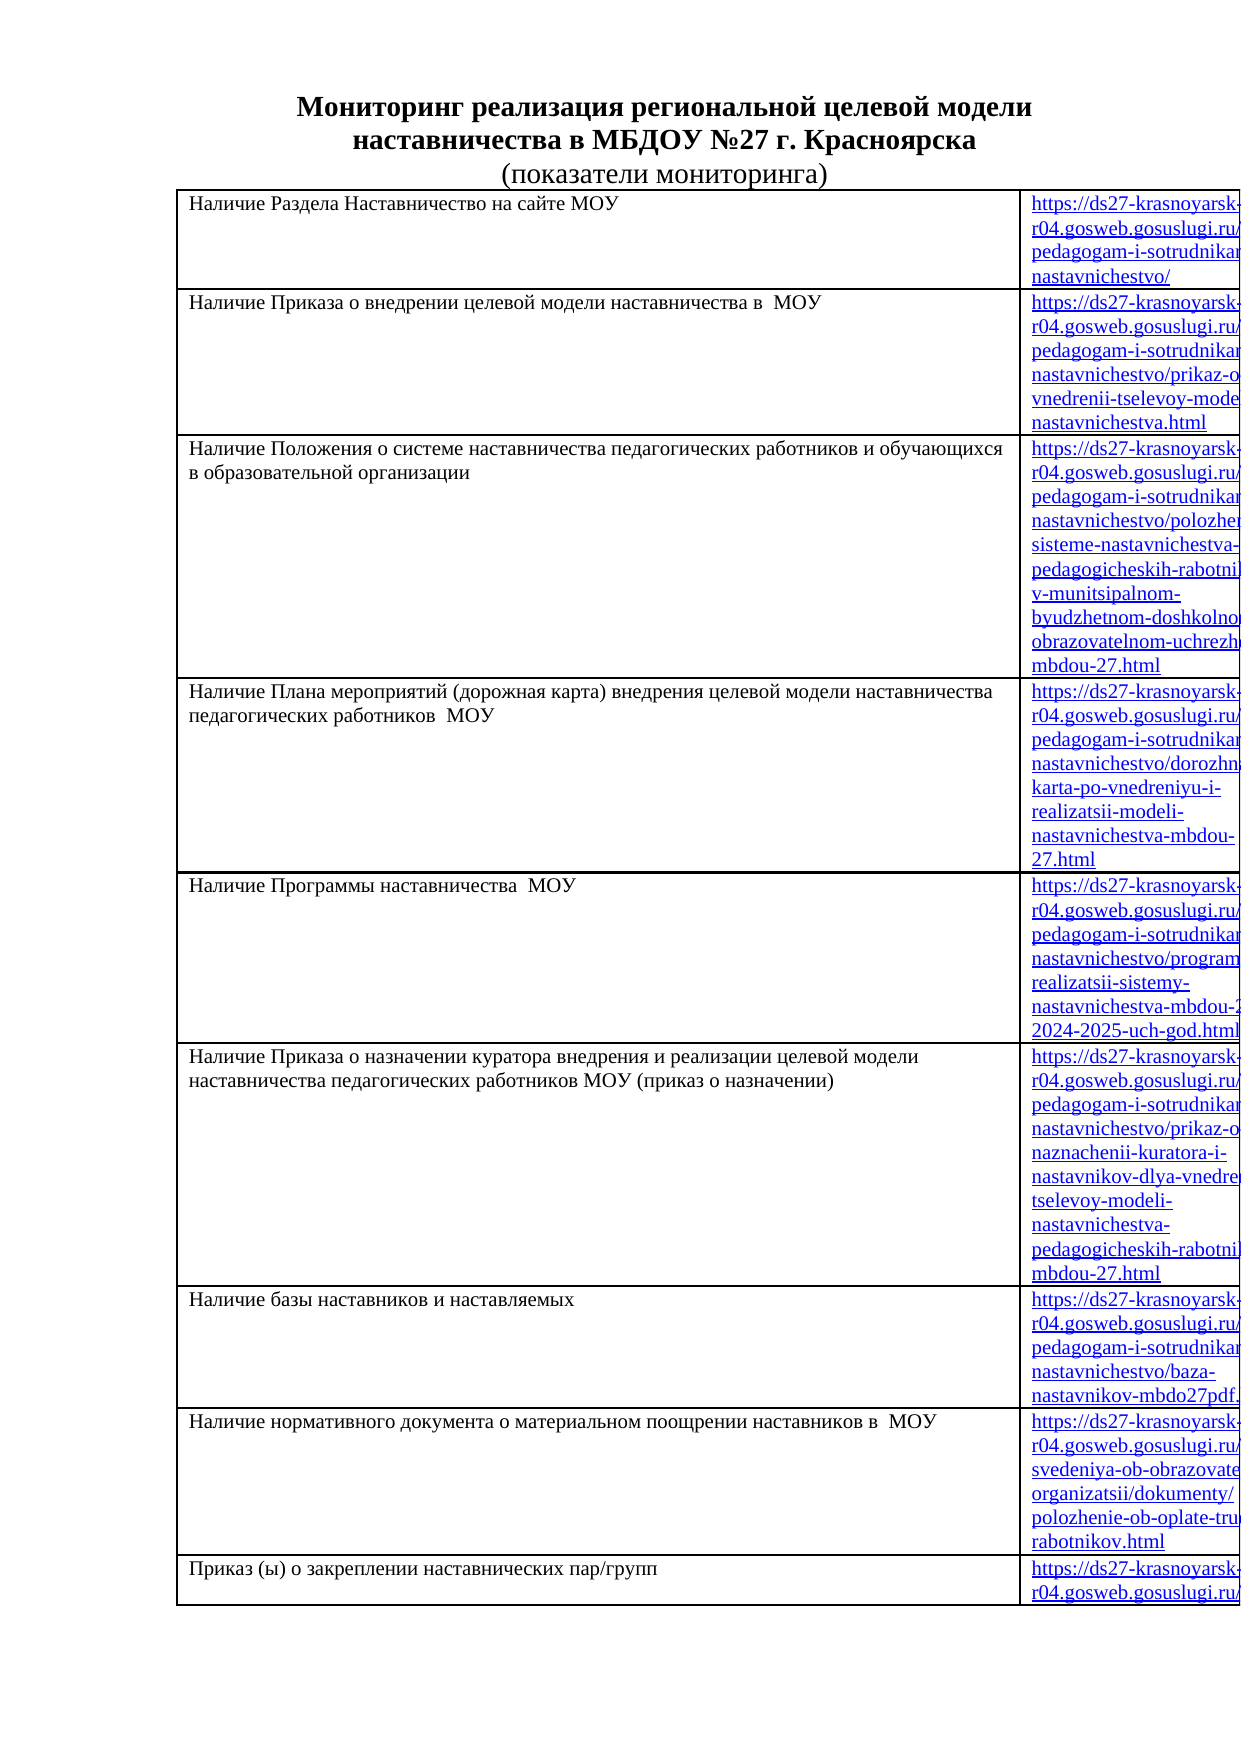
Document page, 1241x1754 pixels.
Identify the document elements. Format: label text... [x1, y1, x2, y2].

table_cell https://ds27-krasnoyarsk-r04.gosweb.gosuslugi.ru/pedagogam-i-sotrudnikam/nastavnichestvo/baza-nastavnikov-mbdo27pdf.html [1021, 1287, 1239, 1407]
table_cell https://ds27-krasnoyarsk-r04.gosweb.gosuslugi.ru/pedagogam-i-sotrudnikam/nastavnichestvo/prikaz-o-vnedrenii-tselevoy-modeli-nastavnichestva.html [1021, 290, 1239, 434]
table_cell https://ds27-krasnoyarsk-r04.gosweb.gosuslugi.ru/pedagogam-i-sotrudnikam/nastavnichestvo/programma-realizatsii-sistemy-nastavnichestva-mbdou-27-na-2024-2025-uch-god.html [1021, 874, 1239, 1042]
table_cell Наличие Программы наставничества МОУ [178, 874, 1019, 1042]
table_header https://ds27-krasnoyarsk-r04.gosweb.gosuslugi.ru/pedagogam-i-sotrudnikam/nastavnichestvo/ [1021, 191, 1239, 288]
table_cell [1021, 1556, 1239, 1604]
table_cell Наличие Приказа о внедрении целевой модели наставничества в МОУ [178, 290, 1019, 434]
table_cell https://ds27-krasnoyarsk-r04.gosweb.gosuslugi.ru/svedeniya-ob-obrazovatelnoy-organizatsii/dokumenty/polozhenie-ob-oplate-truda-rabotnikov.html [1021, 1409, 1239, 1553]
table_cell https://ds27-krasnoyarsk-r04.gosweb.gosuslugi.ru/pedagogam-i-sotrudnikam/nastavnichestvo/polozhenie-o-sisteme-nastavnichestva-pedagogicheskih-rabotnikov-v-munitsipalnom-byudzhetnom-doshkolnom-obrazovatelnom-uchrezhdenii-mbdou-27.html [1021, 436, 1239, 677]
text Мониторинг реализация региональной целевой модели [177, 89, 1152, 122]
table_cell Наличие Плана мероприятий (дорожная карта) внедрения целевой модели наставничества педагогических работников МОУ [178, 679, 1019, 871]
text наставничества в МБДОУ №27 г. Красноярска [177, 122, 1152, 156]
table_cell Наличие базы наставников и наставляемых [178, 1287, 1019, 1407]
table_header Наличие Раздела Наставничество на сайте МОУ [178, 191, 1019, 288]
table_cell https://ds27-krasnoyarsk-r04.gosweb.gosuslugi.ru/pedagogam-i-sotrudnikam/nastavnichestvo/dorozhnaya-karta-po-vnedreniyu-i-realizatsii-modeli-nastavnichestva-mbdou-27.html [1021, 679, 1239, 871]
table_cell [178, 1556, 1019, 1604]
table_cell Наличие нормативного документа о материальном поощрении наставников в МОУ [178, 1409, 1019, 1553]
table_cell https://ds27-krasnoyarsk-r04.gosweb.gosuslugi.ru/pedagogam-i-sotrudnikam/nastavnichestvo/prikaz-o-naznachenii-kuratora-i-nastavnikov-dlya-vnedreniya-tselevoy-modeli-nastavnichestva-pedagogicheskih-rabotnikov-mbdou-27.html [1021, 1044, 1239, 1284]
table_cell Наличие Приказа о назначении куратора внедрения и реализации целевой модели наставничества педагогических работников МОУ (приказ о назначении) [178, 1044, 1019, 1284]
text (показатели мониторинга) [177, 156, 1152, 189]
table_cell Наличие Положения о системе наставничества педагогических работников и обучающихся в образовательной организации [178, 436, 1019, 677]
